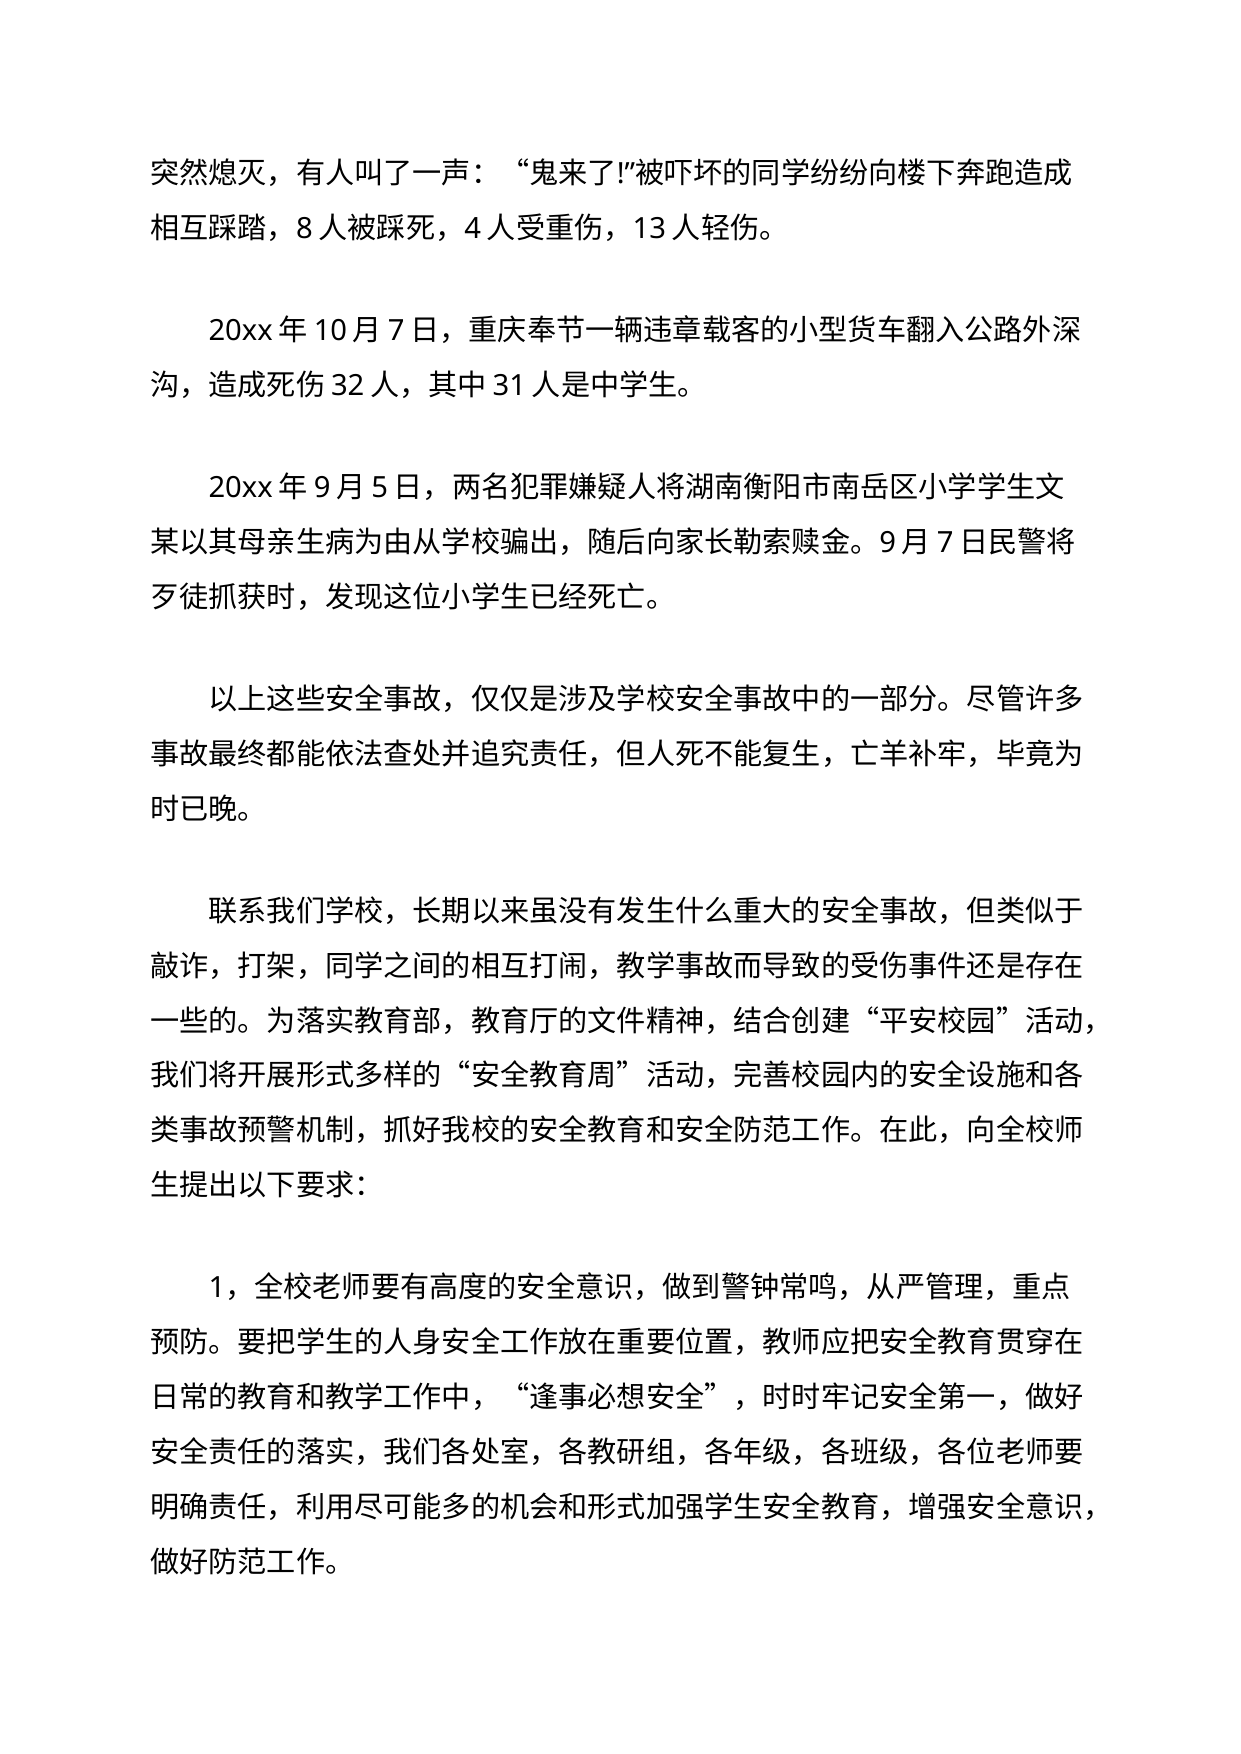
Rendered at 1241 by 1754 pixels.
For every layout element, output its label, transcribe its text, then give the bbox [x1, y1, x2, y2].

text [150, 150, 1090, 247]
text 联系我们学校，长期以来虽没有发生什么重大的安全事故，但类似于敲诈，打架，同学之间的相互打闹，教学事故而导致的受伤事件还是存在一些的。为落实教育部，教育厅的文件精神，结合创建“平安校园”活动，我们将开展形式多样的“安全教育周”活动，完善校园内的安全设施和各类事故预警机制，抓好我校的安全教育和安全防范工作。在此，向全校师生提出以下要求： [150, 887, 1090, 1204]
text 1，全校老师要有高度的安全意识，做到警钟常鸣，从严管理，重点预防。要把学生的人身安全工作放在重要位置，教师应把安全教育贯穿在日常的教育和教学工作中，“逢事必想安全”，时时牢记安全第一，做好安全责任的落实，我们各处室，各教研组，各年级，各班级，各位老师要明确责任，利用尽可能多的机会和形式加强学生安全教育，增强安全意识，做好防范工作。 [150, 1263, 1090, 1580]
text 20xx年9月5日，两名犯罪嫌疑人将湖南衡阳市南岳区小学学生文某以其母亲生病为由从学校骗出，随后向家长勒索赎金。9月7日民警将歹徒抓获时，发现这位小学生已经死亡。 [150, 464, 1090, 616]
text 以上这些安全事故，仅仅是涉及学校安全事故中的一部分。尽管许多事故最终都能依法查处并追究责任，但人死不能复生，亡羊补牢，毕竟为时已晚。 [150, 676, 1090, 828]
text 20xx年10月7日，重庆奉节一辆违章载客的小型货车翻入公路外深沟，造成死伤32人，其中31人是中学生。 [150, 307, 1090, 404]
